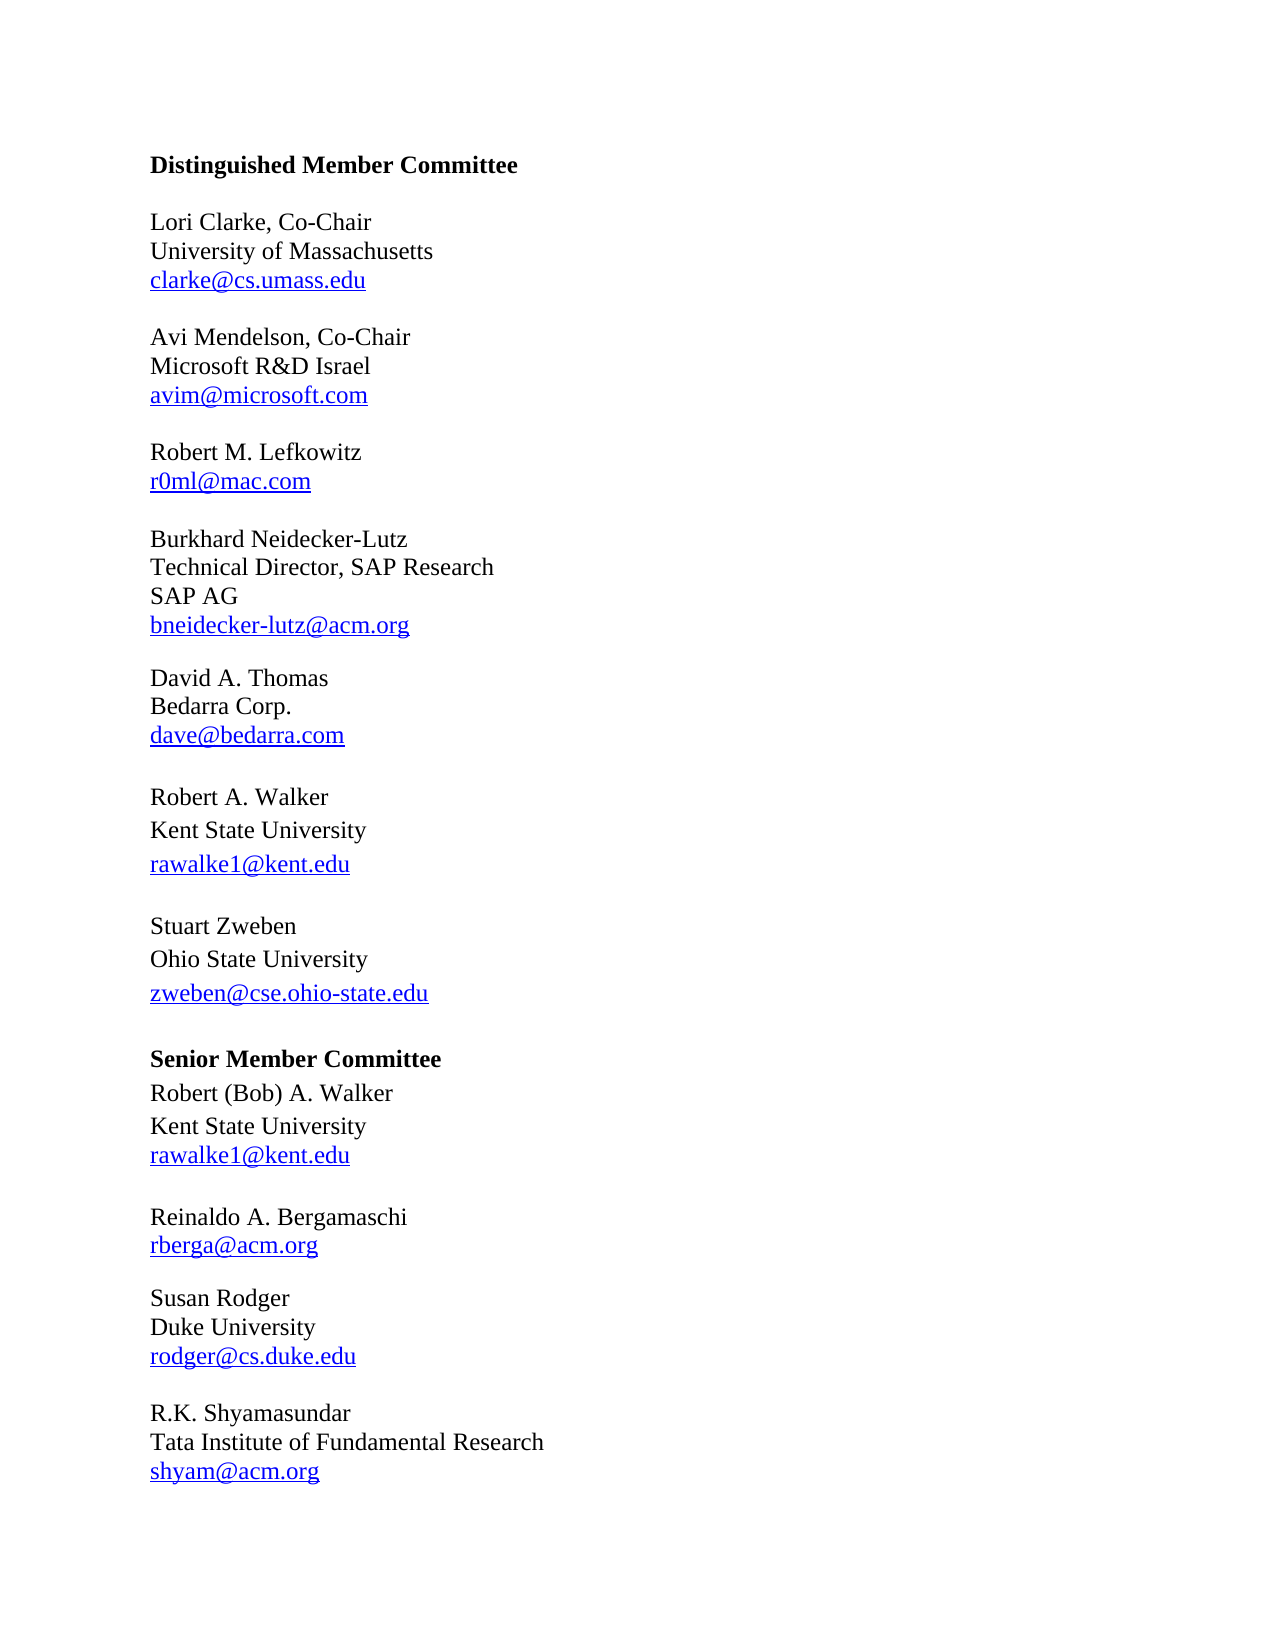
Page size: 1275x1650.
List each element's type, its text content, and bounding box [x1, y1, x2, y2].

text Ohio State University [150, 944, 1125, 973]
text rawalke1@kent.edu [150, 849, 1125, 878]
text Burkhard Neidecker-Lutz [150, 524, 1125, 552]
text Avi Mendelson, Co-Chair [150, 322, 1125, 351]
text clarke@cs.umass.edu [150, 265, 1125, 294]
text Technical Director, SAP Research SAP AG bneidecker-lutz@acm.org [150, 552, 1125, 663]
text Robert (Bob) A. Walker [150, 1078, 1125, 1106]
text rodger@cs.duke.edu [150, 1341, 1125, 1370]
text rawalke1@kent.edu [150, 1140, 1125, 1168]
text avim@microsoft.com [150, 380, 1125, 409]
text David A. Thomas [150, 663, 1125, 691]
text Tata Institute of Fundamental Research [150, 1427, 1125, 1456]
text Stuart Zweben [150, 911, 1125, 940]
text dave@bedarra.com [150, 720, 1125, 749]
text Susan Rodger [150, 1283, 1125, 1312]
text R.K. Shyamasundar [150, 1398, 1125, 1427]
text Reinaldo A. Bergamaschi [150, 1202, 1125, 1231]
text Senior Member Committee [150, 1044, 1125, 1073]
text Robert M. Lefkowitz [150, 437, 1125, 466]
text Microsoft R&D Israel [150, 351, 1125, 380]
text Bedarra Corp. [150, 691, 1125, 720]
text rberga@acm.org [150, 1231, 1125, 1259]
text Distinguished Member Committee [150, 150, 1125, 179]
text Lori Clarke, Co-Chair [150, 207, 1125, 236]
text r0ml@mac.com [150, 466, 1125, 495]
text zweben@cse.ohio-state.edu [150, 978, 1125, 1006]
text shyam@acm.org [150, 1456, 1125, 1485]
text Robert A. Walker [150, 782, 1125, 811]
